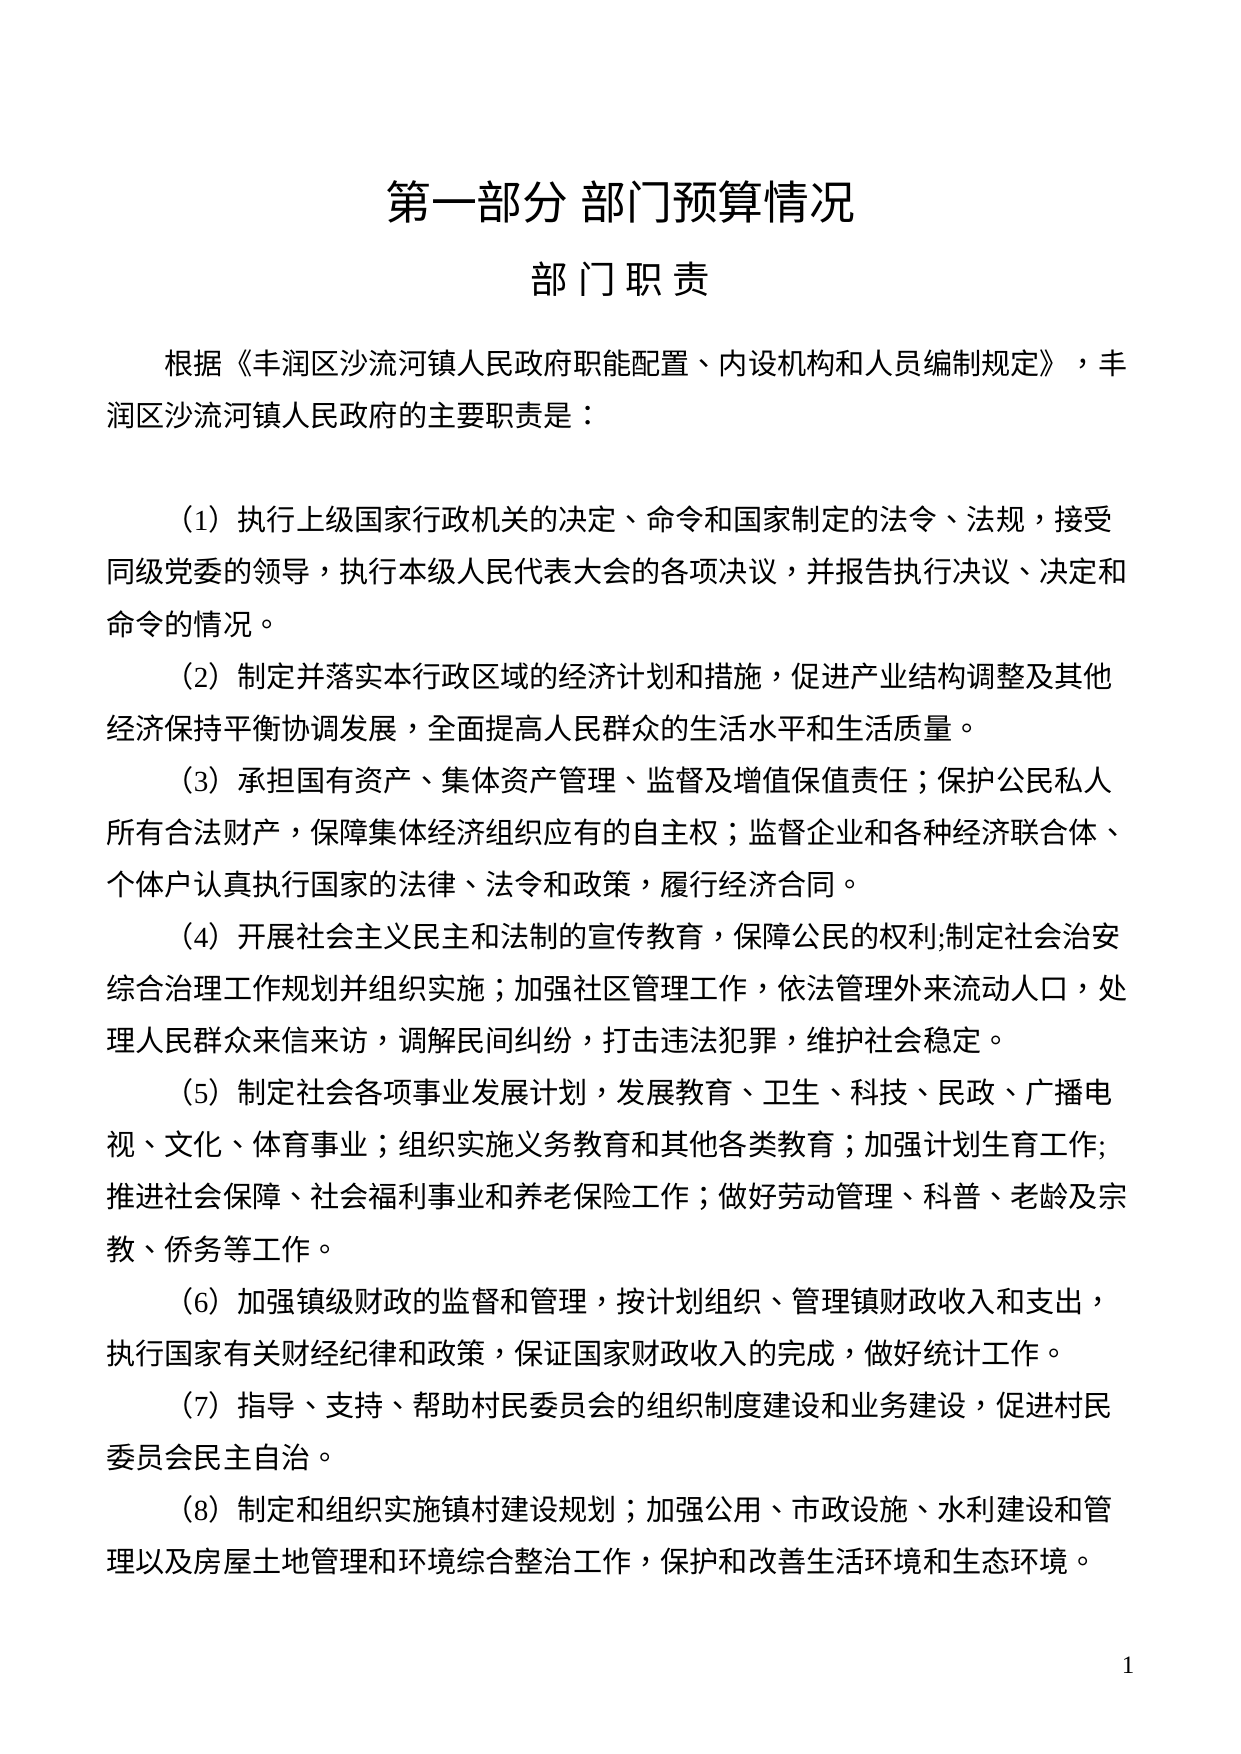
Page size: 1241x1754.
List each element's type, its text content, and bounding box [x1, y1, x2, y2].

text （7）指导、支持、帮助村民委员会的组织制度建设和业务建设，促进村民委员会民主自治。 [106, 1374, 1134, 1479]
text （6）加强镇级财政的监督和管理，按计划组织、管理镇财政收入和支出，执行国家有关财经纪律和政策，保证国家财政收入的完成，做好统计工作。 [106, 1270, 1134, 1374]
text 根据《丰润区沙流河镇人民政府职能配置、内设机构和人员编制规定》，丰润区沙流河镇人民政府的主要职责是： [106, 333, 1134, 437]
text （8）制定和组织实施镇村建设规划；加强公用、市政设施、水利建设和管理以及房屋土地管理和环境综合整治工作，保护和改善生活环境和生态环境。 [106, 1479, 1134, 1583]
text （1）执行上级国家行政机关的决定、命令和国家制定的法令、法规，接受同级党委的领导，执行本级人民代表大会的各项决议，并报告执行决议、决定和命令的情况。 [106, 489, 1134, 645]
text （3）承担国有资产、集体资产管理、监督及增值保值责任；保护公民私人所有合法财产，保障集体经济组织应有的自主权；监督企业和各种经济联合体、个体户认真执行国家的法律、法令和政策，履行经济合同。 [106, 749, 1134, 906]
text （4）开展社会主义民主和法制的宣传教育，保障公民的权利;制定社会治安综合治理工作规划并组织实施；加强社区管理工作，依法管理外来流动人口，处理人民群众来信来访，调解民间纠纷，打击违法犯罪，维护社会稳定。 [106, 906, 1134, 1062]
text （5）制定社会各项事业发展计划，发展教育、卫生、科技、民政、广播电视、文化、体育事业；组织实施义务教育和其他各类教育；加强计划生育工作;推进社会保障、社会福利事业和养老保险工作；做好劳动管理、科普、老龄及宗教、侨务等工作。 [106, 1062, 1134, 1270]
text （2）制定并落实本行政区域的经济计划和措施，促进产业结构调整及其他经济保持平衡协调发展，全面提高人民群众的生活水平和生活质量。 [106, 645, 1134, 749]
text 第一部分 部门预算情况 [106, 199, 1134, 224]
text 部 门 职 责 [106, 253, 1134, 304]
